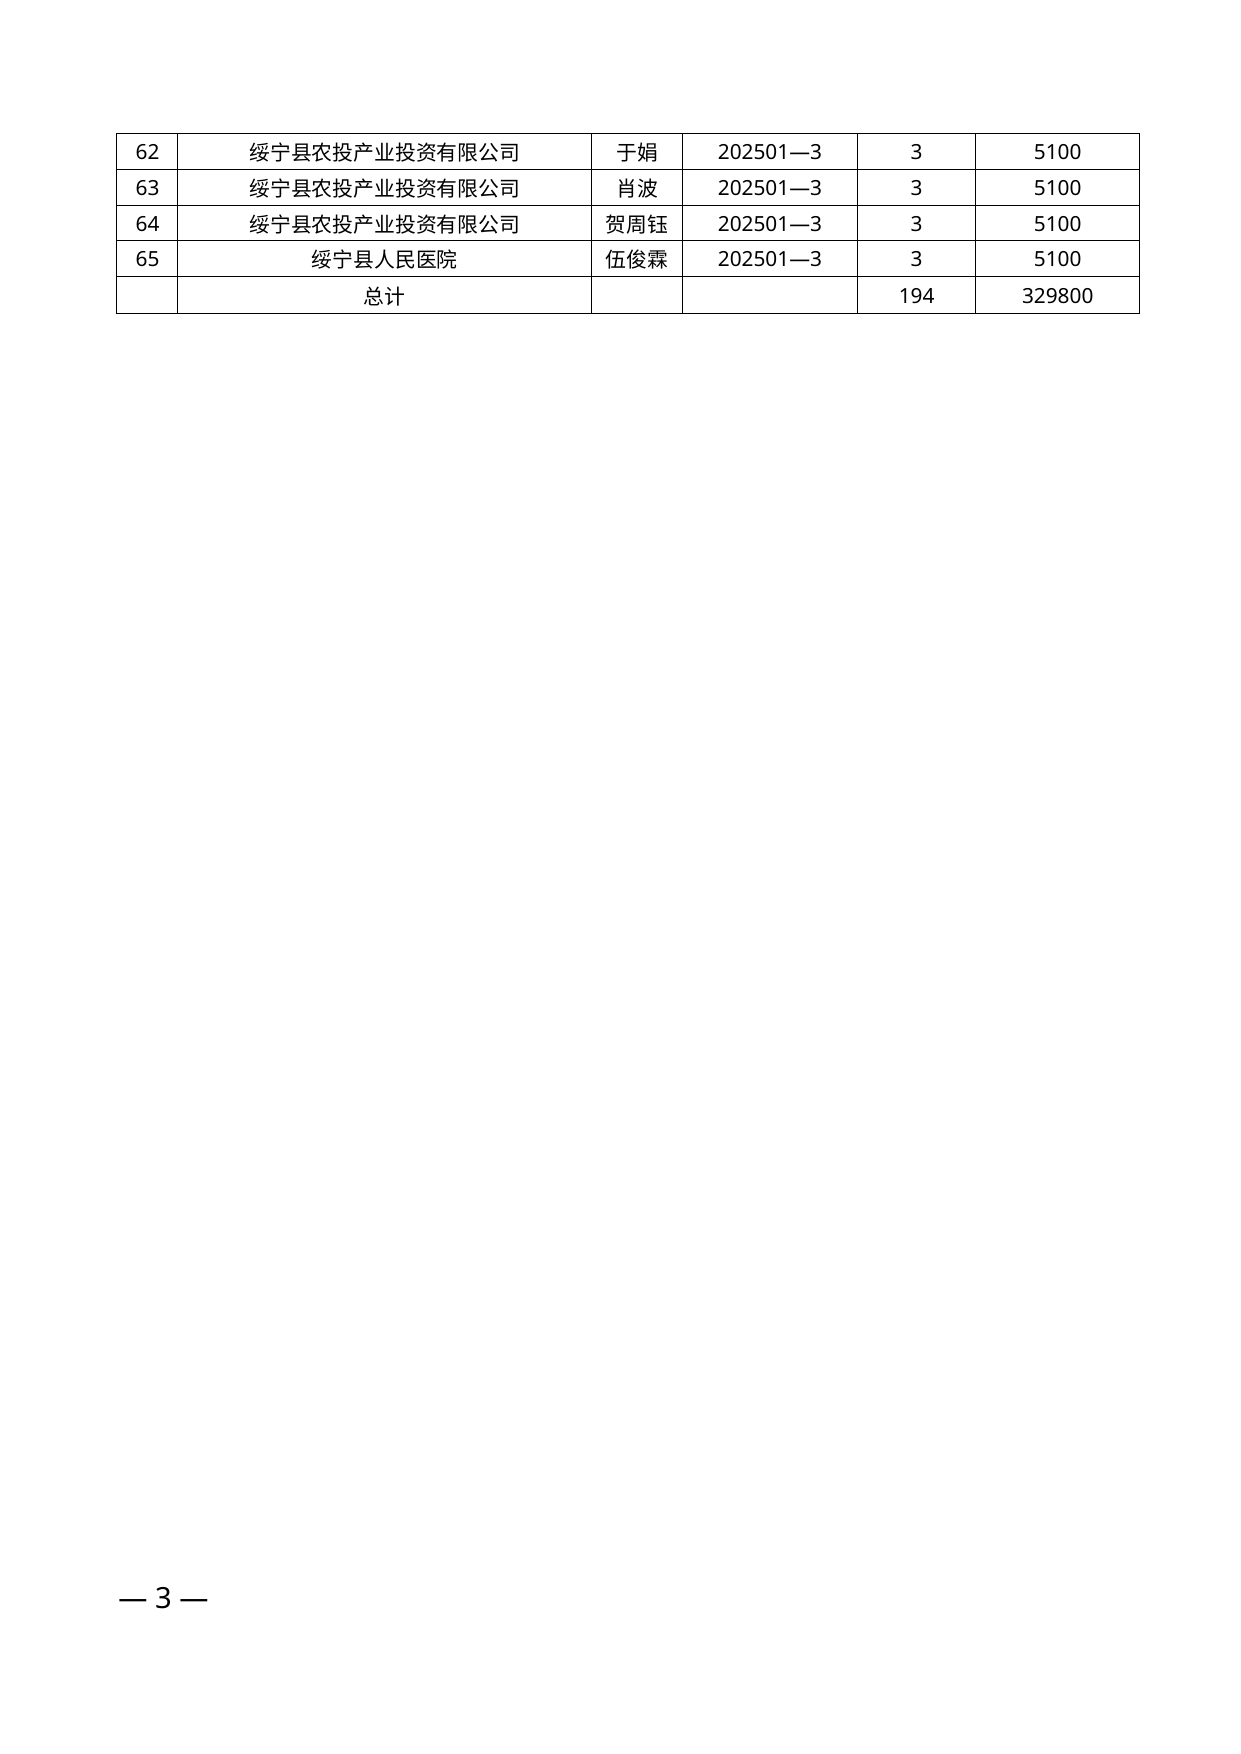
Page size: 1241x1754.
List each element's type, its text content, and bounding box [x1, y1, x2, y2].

table_cell 194 [858, 277, 975, 313]
table_cell 5100 [976, 241, 1139, 276]
table_cell 3 [858, 206, 975, 240]
table_cell [117, 277, 177, 313]
table_cell 202501—3 [683, 241, 857, 276]
table_cell 3 [858, 170, 975, 204]
table_cell 于娟 [592, 134, 682, 169]
table_cell 65 [117, 241, 177, 276]
table_cell [592, 277, 682, 313]
table_cell 绥宁县农投产业投资有限公司 [178, 170, 591, 204]
table_cell 肖波 [592, 170, 682, 204]
table_cell 63 [117, 170, 177, 204]
table_cell 62 [117, 134, 177, 169]
table_cell 202501—3 [683, 206, 857, 240]
table_cell 绥宁县农投产业投资有限公司 [178, 134, 591, 169]
table_cell [683, 277, 857, 313]
table_cell 202501—3 [683, 134, 857, 169]
table_cell 202501—3 [683, 170, 857, 204]
table_cell 3 [858, 134, 975, 169]
table_cell 伍俊霖 [592, 241, 682, 276]
table_cell 贺周钰 [592, 206, 682, 240]
table_cell 5100 [976, 206, 1139, 240]
table_cell 5100 [976, 170, 1139, 204]
table_cell 329800 [976, 277, 1139, 313]
table_cell 绥宁县人民医院 [178, 241, 591, 276]
table_cell 3 [858, 241, 975, 276]
table_cell 64 [117, 206, 177, 240]
table_cell 5100 [976, 134, 1139, 169]
table_cell 总计 [178, 277, 591, 313]
table_cell 绥宁县农投产业投资有限公司 [178, 206, 591, 240]
